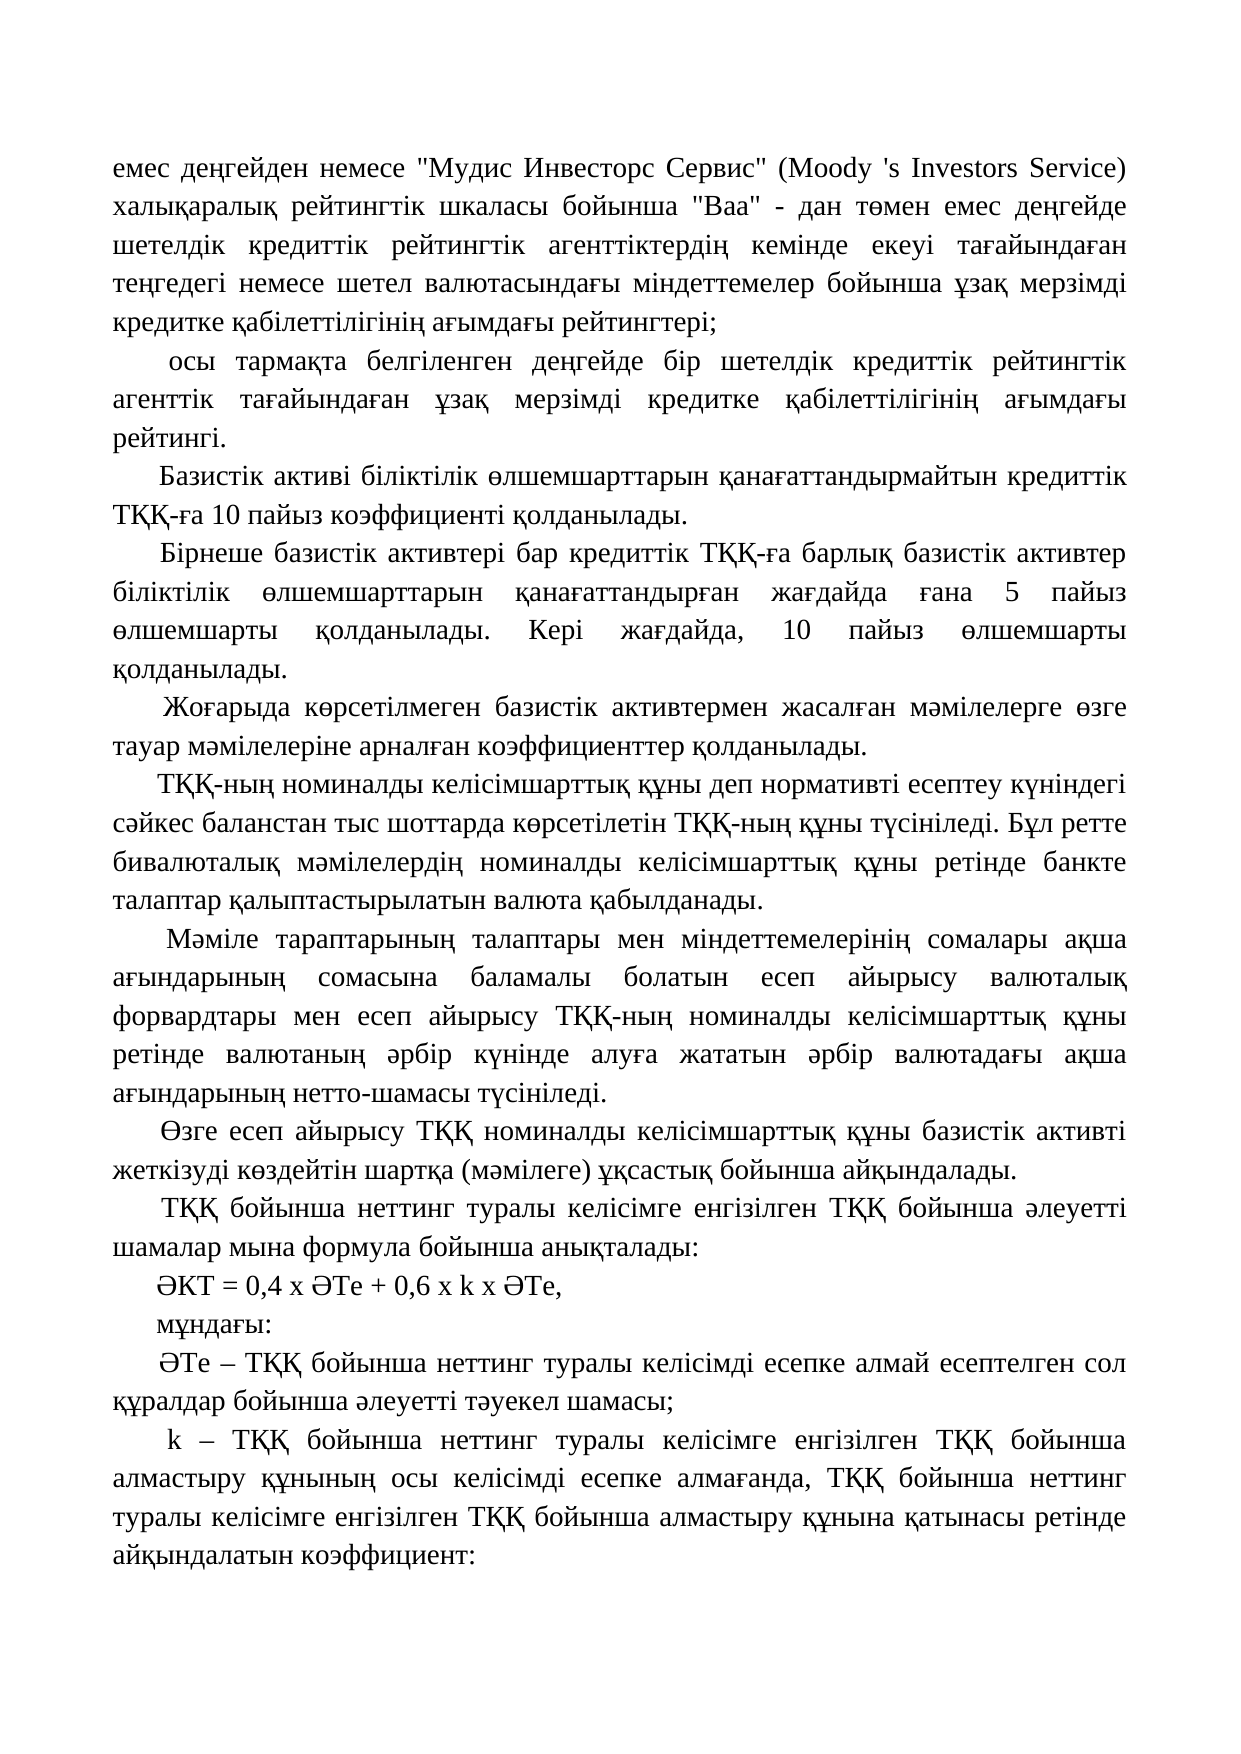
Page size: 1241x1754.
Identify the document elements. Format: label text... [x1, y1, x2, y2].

text k – ТҚҚ бойынша неттинг туралы келісімге енгізілген ТҚҚ бойынша алмастыру құнының осы келісімді есепке алмағанда, ТҚҚ бойынша неттинг туралы келісімге енгізілген ТҚҚ бойынша алмастыру құнына қатынасы ретінде айқындалатын коэффициент: [112, 1422, 1128, 1571]
text мұндағы: [112, 1306, 1128, 1340]
text осы тармақта белгіленген деңгейде бір шетелдік кредиттік рейтингтік агенттік тағайындаған ұзақ мерзімді кредитке қабілеттілігінің ағымдағы рейтингі. [112, 343, 1128, 453]
text Базистік активі біліктілік өлшемшарттарын қанағаттандырмайтын кредиттік ТҚҚ-ға 10 пайыз коэффициенті қолданылады. [112, 458, 1128, 530]
text Бірнеше базистік активтері бар кредиттік ТҚҚ-ға барлық базистік активтер біліктілік өлшемшарттарын қанағаттандырған жағдайда ғана 5 пайыз өлшемшарты қолданылады. Кері жағдайда, 10 пайыз өлшемшарты қолданылады. [112, 535, 1128, 684]
text ТҚҚ-ның номиналды келісімшарттық құны деп нормативті есептеу күніндегі сәйкес баланстан тыс шоттарда көрсетілетін ТҚҚ-ның құны түсініледі. Бұл ретте бивалюталық мәмілелердің номиналды келісімшарттық құны ретінде банкте талаптар қалыптастырылатын валюта қабылданады. [112, 767, 1128, 916]
text ӘТе – ТҚҚ бойынша неттинг туралы келісімді есепке алмай есептелген сол құралдар бойынша әлеуетті тәуекел шамасы; [112, 1345, 1128, 1417]
text ТҚҚ бойынша неттинг туралы келісімге енгізілген ТҚҚ бойынша әлеуетті шамалар мына формула бойынша анықталады: [112, 1191, 1128, 1263]
text ӘКТ = 0,4 х ӘТе + 0,6 х k х ӘТе, [112, 1268, 1128, 1301]
text Жоғарыда көрсетілмеген базистік активтермен жасалған мәмілелерге өзге тауар мәмілелеріне арналған коэффициенттер қолданылады. [112, 689, 1128, 762]
text Мәміле тараптарының талаптары мен міндеттемелерінің сомалары ақша ағындарының сомасына баламалы болатын есеп айырысу валюталық форвардтары мен есеп айырысу ТҚҚ-ның номиналды келісімшарттық құны ретінде валютаның әрбір күнінде алуға жататын әрбір валютадағы ақша ағындарының нетто-шамасы түсініледі. [112, 921, 1128, 1108]
text Өзге есеп айырысу ТҚҚ номиналды келісімшарттық құны базистік активті жеткізуді көздейтін шартқа (мәмілеге) ұқсастық бойынша айқындалады. [112, 1113, 1128, 1186]
